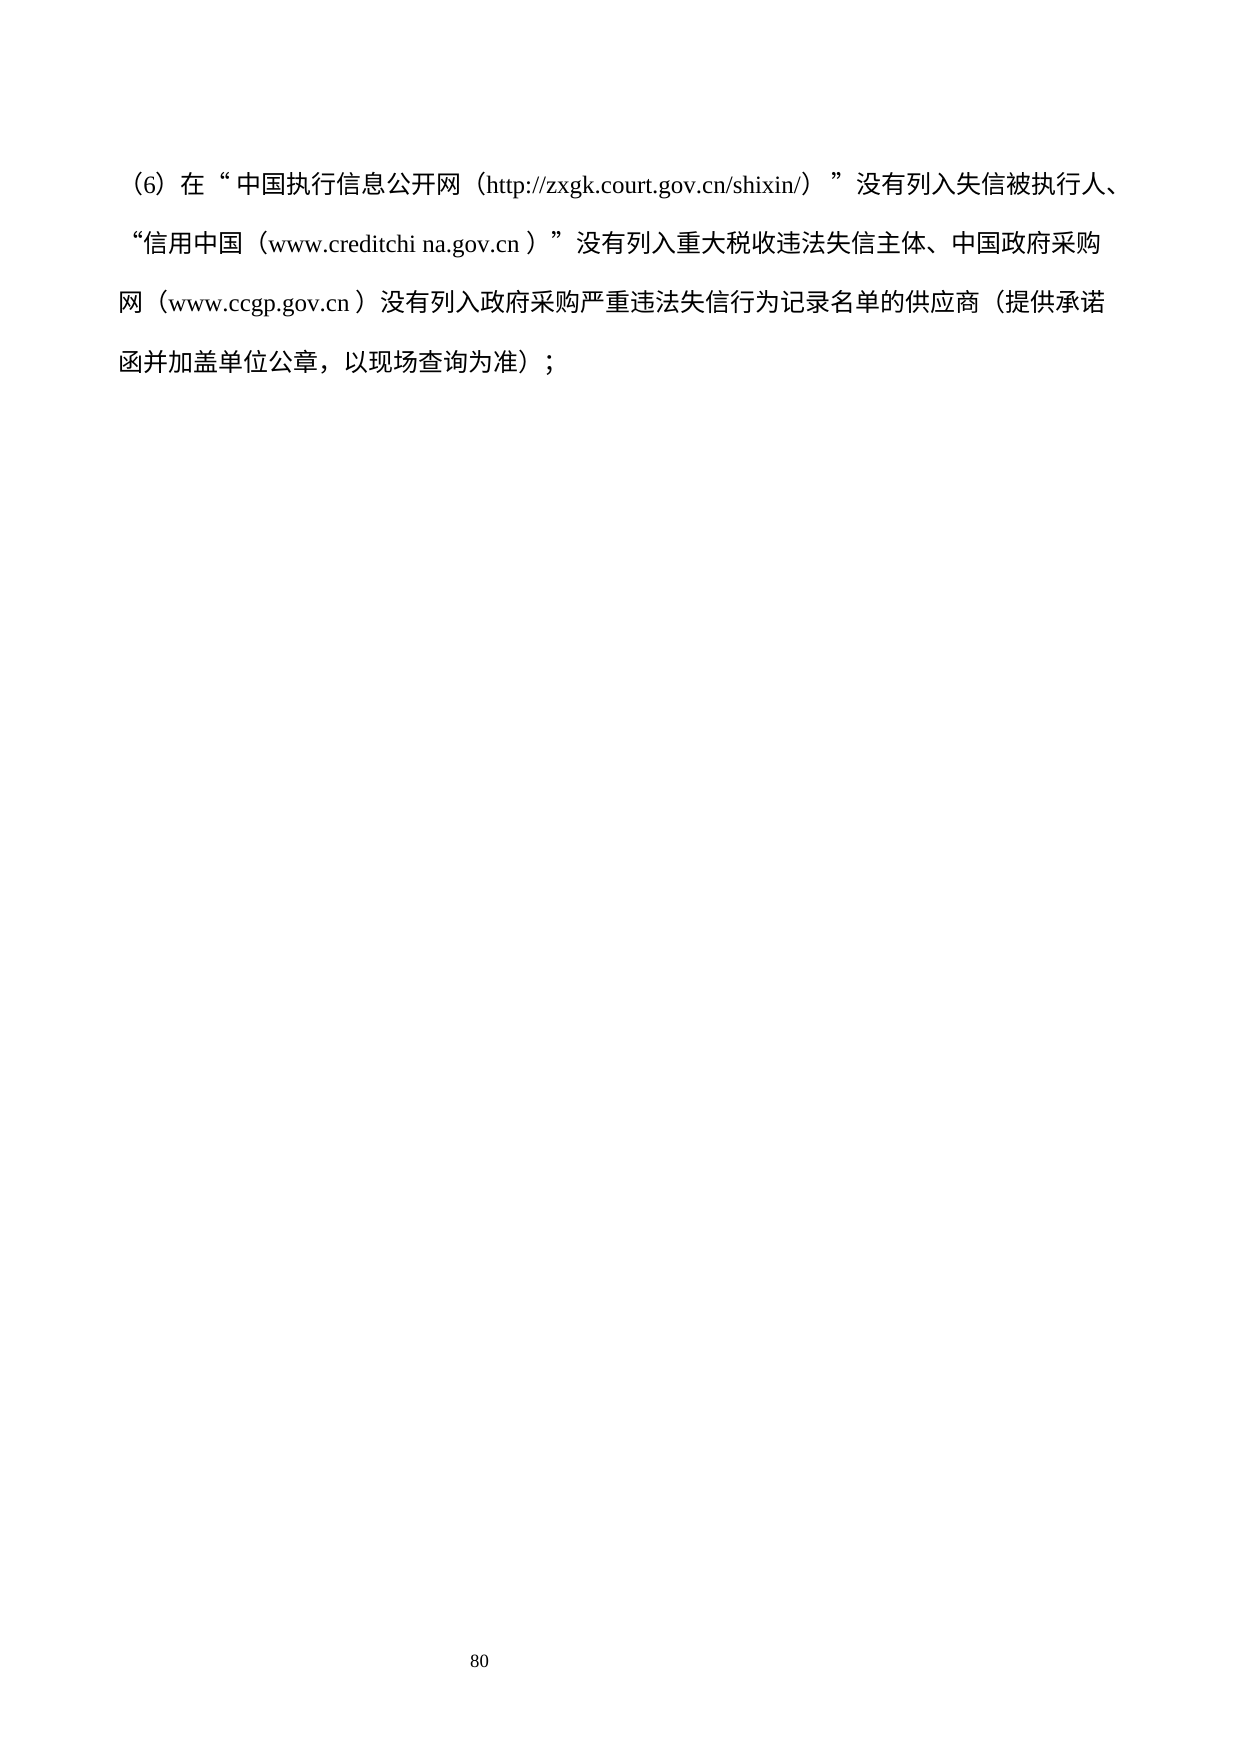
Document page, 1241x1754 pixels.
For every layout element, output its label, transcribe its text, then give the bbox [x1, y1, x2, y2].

text （6）在“ 中国执行信息公开网（http://zxgk.court.gov.cn/shixin/） ”没有列入失信被执行人、“信用中国（www.creditchi na.gov.cn ）”没有列入重大税收违法失信主体、中国政府采购网（www.ccgp.gov.cn ）没有列入政府采购严重违法失信行为记录名单的供应商（提供承诺函并加盖单位公章，以现场查询为准）； [118, 153, 1122, 390]
